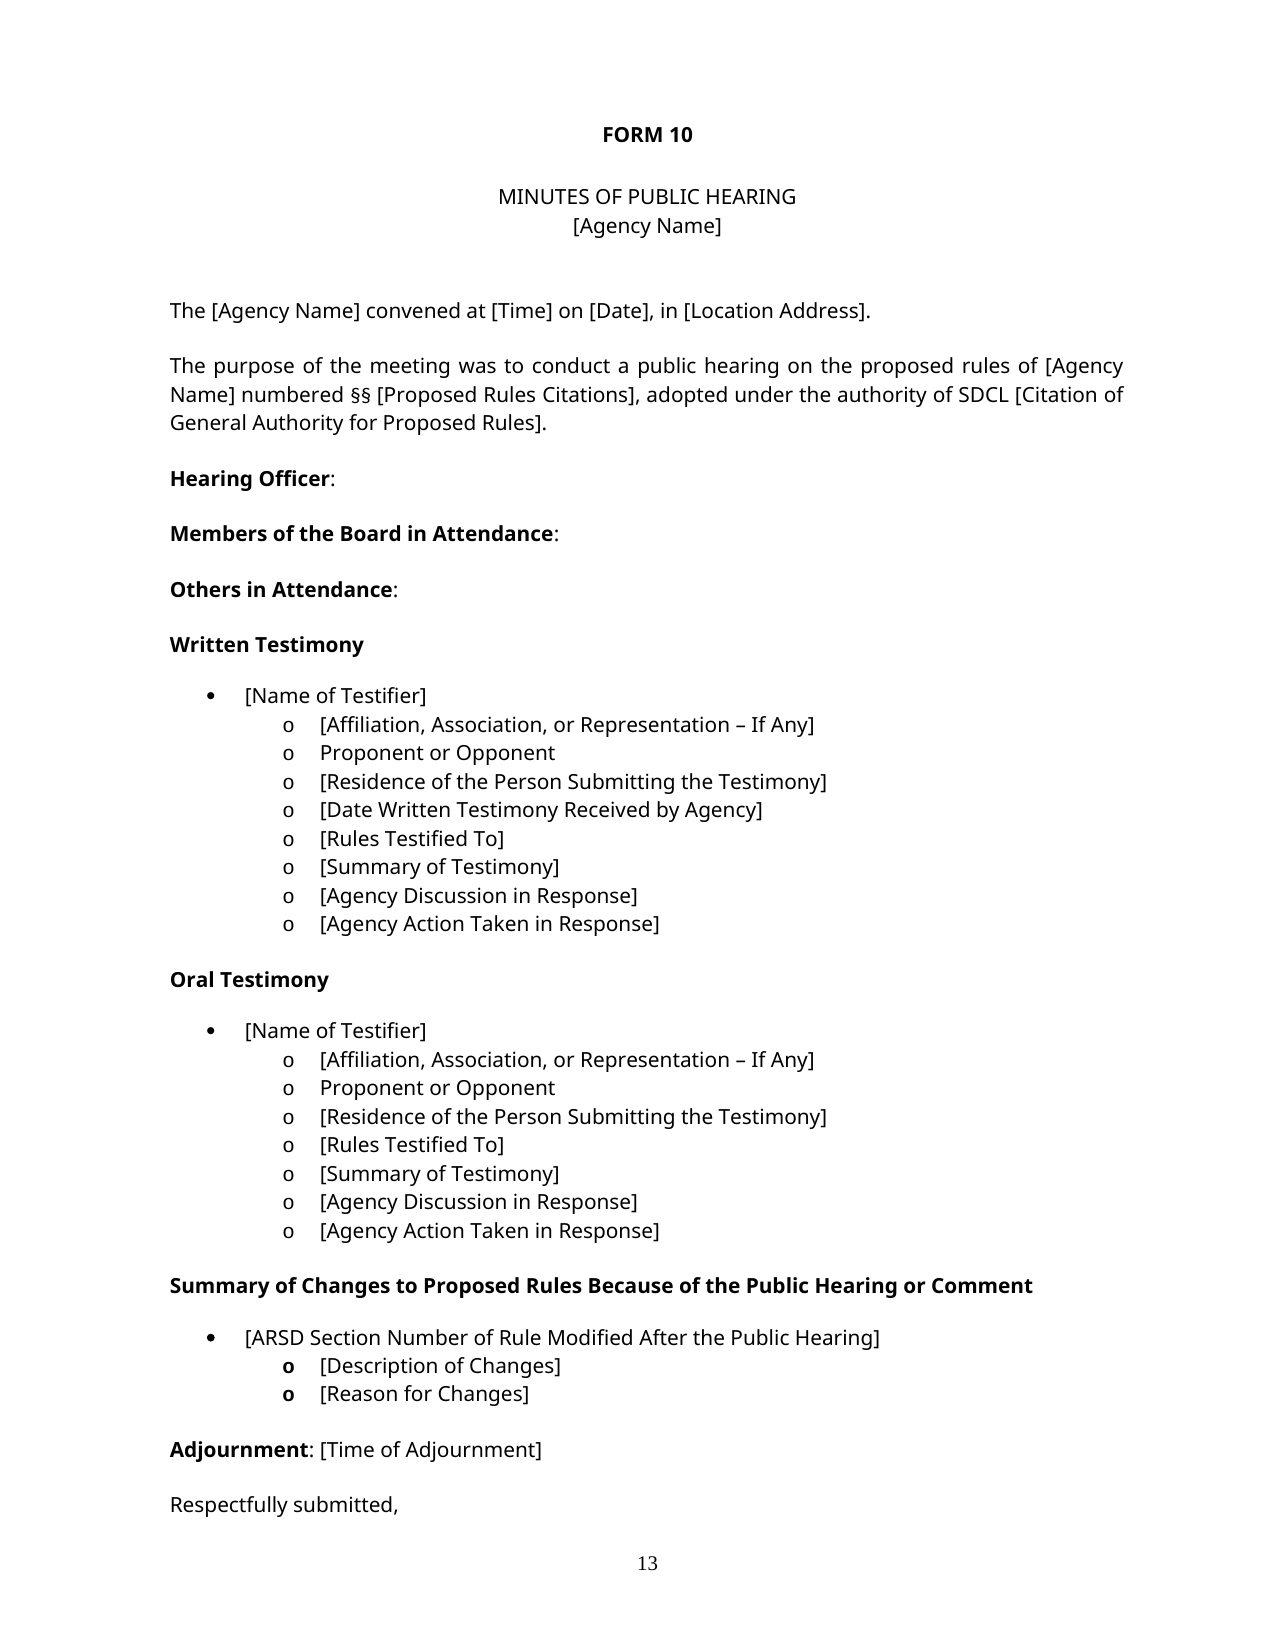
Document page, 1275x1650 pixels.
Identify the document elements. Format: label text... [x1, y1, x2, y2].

list [Agency Discussion in Response] [282, 1187, 1125, 1216]
list [ARSD Section Number of Rule Modified After the Public Hearing] [207, 1323, 1125, 1351]
text FORM 10 [169, 120, 1125, 148]
list [Rules Testified To] [282, 1130, 1125, 1159]
text MINUTES OF PUBLIC HEARING [169, 182, 1125, 211]
text Summary of Changes to Proposed Rules Because of the Public Hearing or Comment [169, 1271, 1125, 1300]
list [Agency Discussion in Response] [282, 881, 1125, 909]
text Respectfully submitted, [169, 1491, 1125, 1519]
text [Agency Name] [169, 211, 1125, 239]
list [Reason for Changes] [282, 1379, 1125, 1408]
list Proponent or Opponent [282, 738, 1125, 767]
list [Summary of Testimony] [282, 852, 1125, 881]
list [Name of Testifier] [207, 681, 1125, 710]
list [Agency Action Taken in Response] [282, 1216, 1125, 1244]
list [Agency Action Taken in Response] [282, 909, 1125, 938]
text The purpose of the meeting was to conduct a public hearing on the proposed rules of [Agency Name] numbered §§ [Proposed Rules Citations], adopted under the authority of SDCL [Citation of General Authority for Proposed Rules]. [169, 352, 1125, 437]
text Members of the Board in Attendance: [169, 519, 1125, 548]
list [Name of Testifier] [207, 1016, 1125, 1045]
list [Summary of Testimony] [282, 1159, 1125, 1187]
list Proponent or Opponent [282, 1073, 1125, 1102]
list [Affiliation, Association, or Representation – If Any] [282, 1045, 1125, 1073]
text The [Agency Name] convened at [Time] on [Date], in [Location Address]. [169, 296, 1125, 325]
text Written Testimony [169, 630, 1125, 659]
list [Residence of the Person Submitting the Testimony] [282, 1102, 1125, 1130]
list [Residence of the Person Submitting the Testimony] [282, 767, 1125, 795]
list [Date Written Testimony Received by Agency] [282, 795, 1125, 824]
text Others in Attendance: [169, 575, 1125, 603]
text Adjournment: [Time of Adjournment] [169, 1435, 1125, 1463]
list [Affiliation, Association, or Representation – If Any] [282, 710, 1125, 738]
text Oral Testimony [169, 965, 1125, 993]
text Hearing Officer: [169, 464, 1125, 492]
list [Rules Testified To] [282, 824, 1125, 852]
list [Description of Changes] [282, 1351, 1125, 1379]
